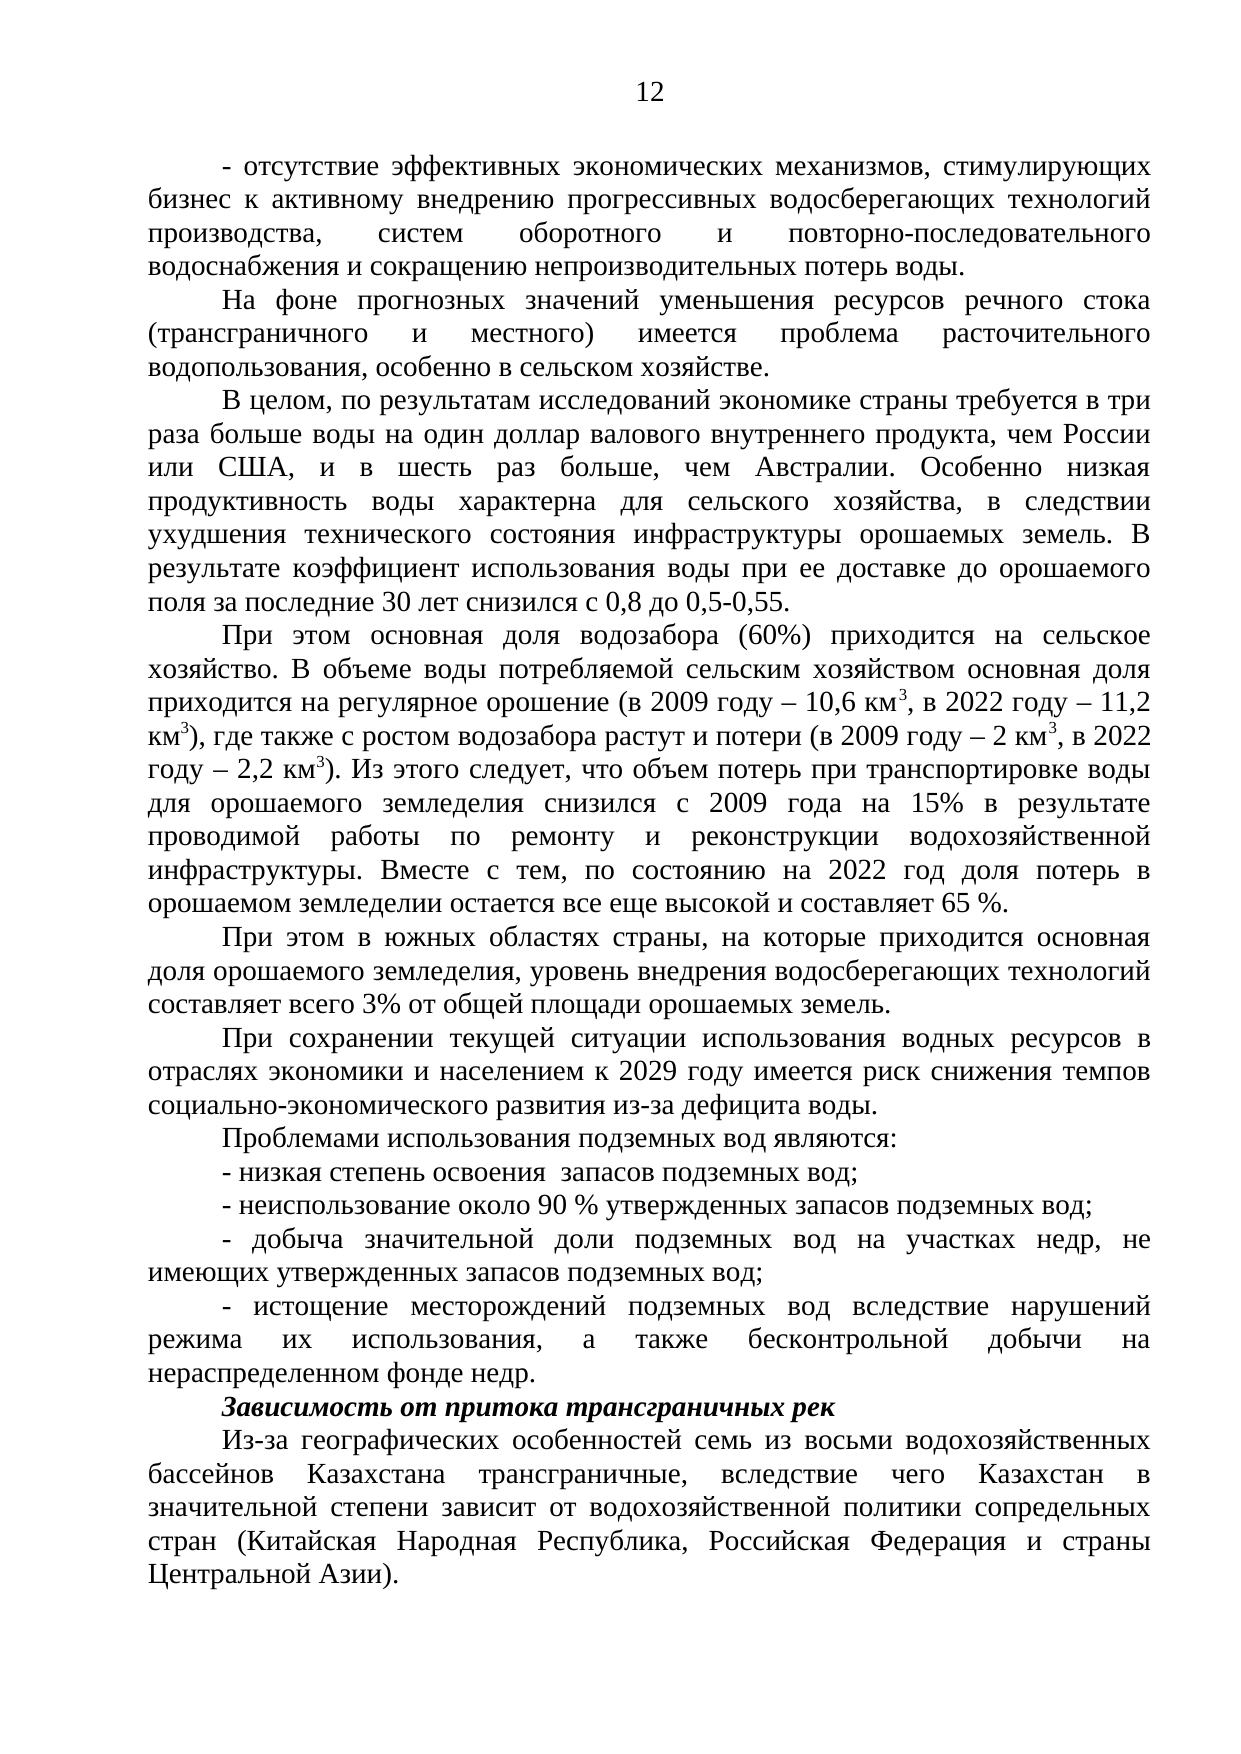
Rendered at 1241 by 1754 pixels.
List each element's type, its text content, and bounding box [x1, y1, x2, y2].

text Зависимость от притока трансграничных рек [148, 1389, 1152, 1422]
text Из-за географических особенностей семь из восьми водохозяйственных бассейнов Казахстана трансграничные, вследствие чего Казахстан в значительной степени зависит от водохозяйственной политики сопредельных стран (Китайская Народная Республика, Российская Федерация и страны Центральной Азии). [148, 1422, 1152, 1590]
text - истощение месторождений подземных вод вследствие нарушений режима их использования, а также бесконтрольной добычи на нераспределенном фонде недр. [148, 1288, 1152, 1389]
text На фоне прогнозных значений уменьшения ресурсов речного стока (трансграничного и местного) имеется проблема расточительного водопользования, особенно в сельском хозяйстве. [148, 282, 1152, 382]
text Проблемами использования подземных вод являются: [148, 1120, 1152, 1154]
text - отсутствие эффективных экономических механизмов, стимулирующих бизнес к активному внедрению прогрессивных водосберегающих технологий производства, систем оборотного и повторно-последовательного водоснабжения и сокращению непроизводительных потерь воды. [148, 148, 1152, 282]
text При этом в южных областях страны, на которые приходится основная доля орошаемого земледелия, уровень внедрения водосберегающих технологий составляет всего 3% от общей площади орошаемых земель. [148, 919, 1152, 1020]
text При сохранении текущей ситуации использования водных ресурсов в отраслях экономики и населением к 2029 году имеется риск снижения темпов социально-экономического развития из-за дефицита воды. [148, 1020, 1152, 1120]
text При этом основная доля водозабора (60%) приходится на сельское хозяйство. В объеме воды потребляемой сельским хозяйством основная доля приходится на регулярное орошение (в 2009 году – 10,6 км3, в 2022 году – 11,2 км3), где также с ростом водозабора растут и потери (в 2009 году – 2 км3, в 2022 году – 2,2 км3). Из этого следует, что объем потерь при транспортировке воды для орошаемого земледелия снизился с 2009 года на 15% в результате проводимой работы по ремонту и реконструкции водохозяйственной инфраструктуры. Вместе с тем, по состоянию на 2022 год доля потерь в орошаемом земледелии остается все еще высокой и составляет 65 %. [148, 617, 1152, 919]
text - низкая степень освоения запасов подземных вод; [148, 1154, 1152, 1187]
text - неиспользование около 90 % утвержденных запасов подземных вод; [148, 1187, 1152, 1221]
text - добыча значительной доли подземных вод на участках недр, не имеющих утвержденных запасов подземных вод; [148, 1221, 1152, 1288]
text В целом, по результатам исследований экономике страны требуется в три раза больше воды на один доллар валового внутреннего продукта, чем России или США, и в шесть раз больше, чем Австралии. Особенно низкая продуктивность воды характерна для сельского хозяйства, в следствии ухудшения технического состояния инфраструктуры орошаемых земель. В результате коэффициент использования воды при ее доставке до орошаемого поля за последние 30 лет снизился с 0,8 до 0,5-0,55. [148, 382, 1152, 617]
